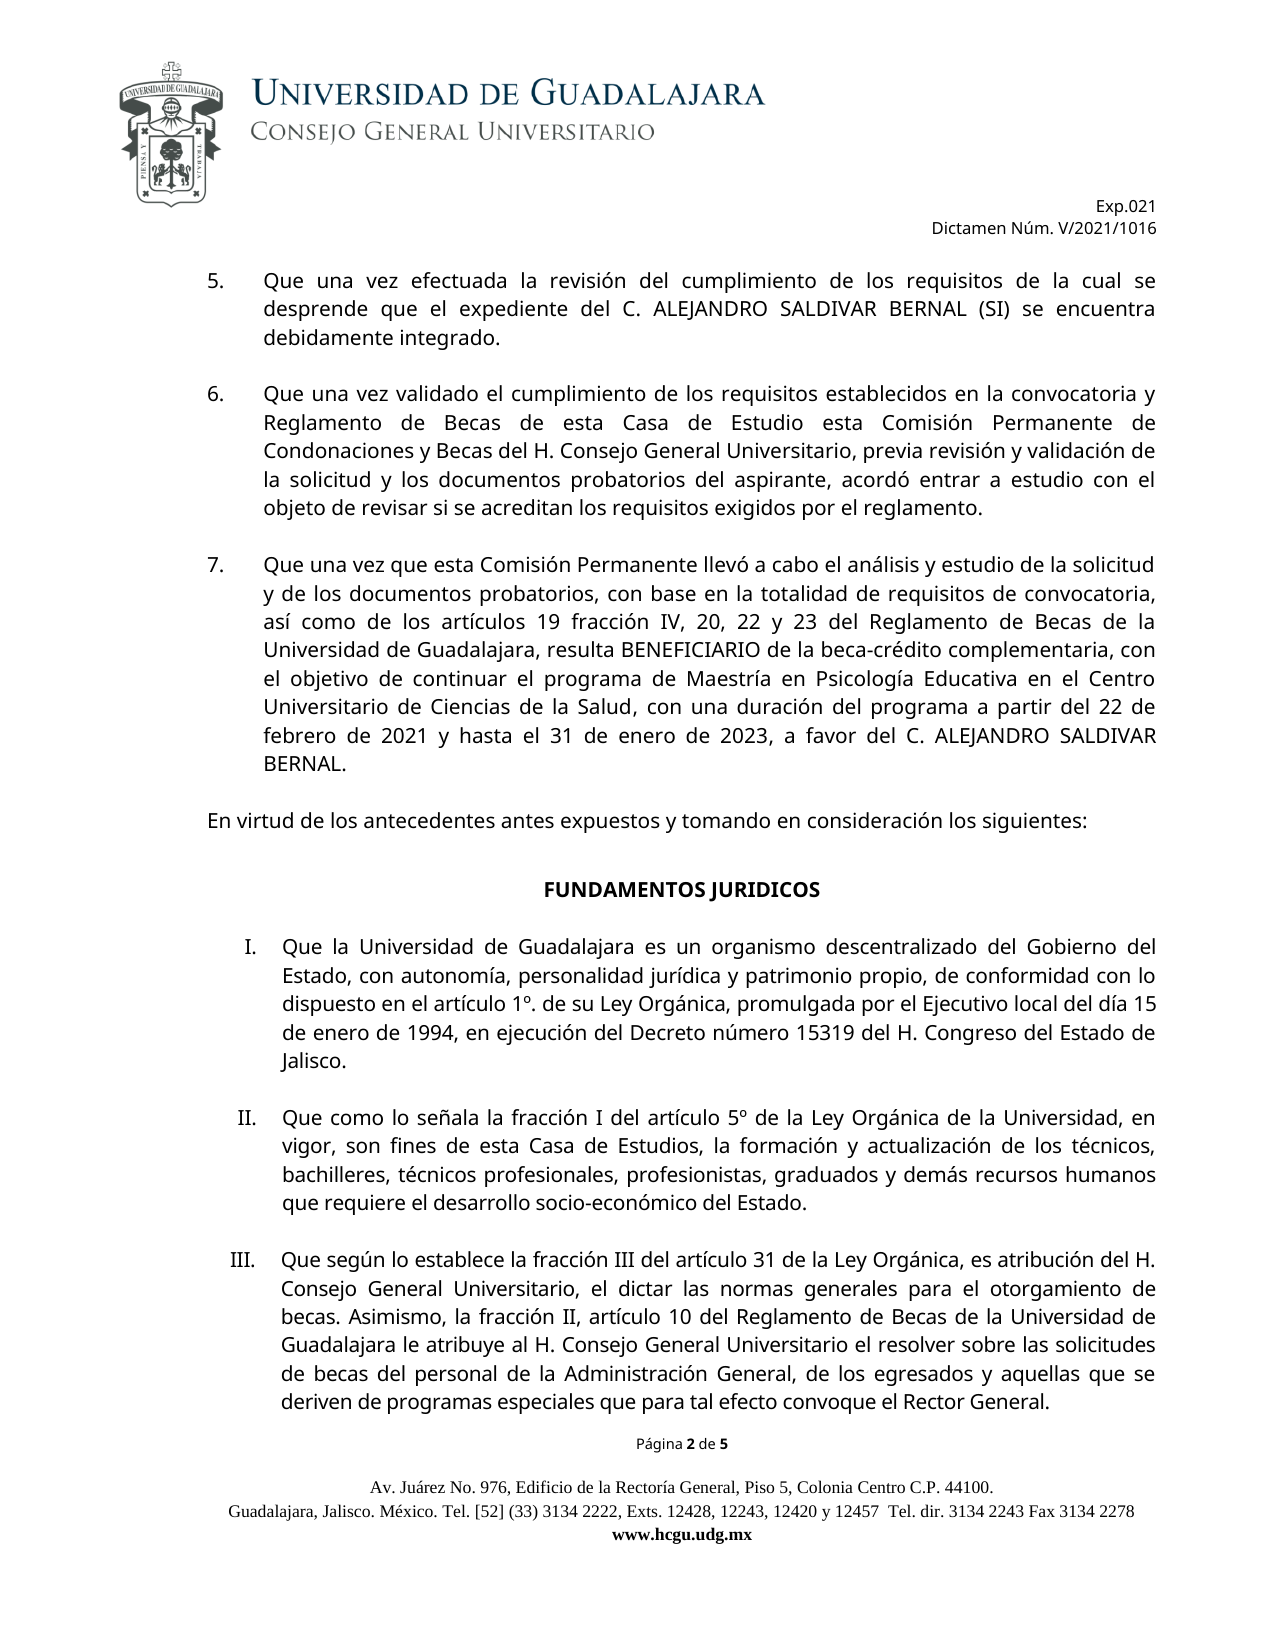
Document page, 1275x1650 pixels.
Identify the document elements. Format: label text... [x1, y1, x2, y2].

text FUNDAMENTOS JURIDICOS [207, 876, 1157, 904]
list Que según lo establece la fracción III del artículo 31 de , es atribución del H. Consejo General Universitario, el dictar las normas generales para el otorgamiento de becas. Asimismo, la fracción II, artículo 10 del Reglamento de Becas de de Guadalajara le atribuye al H. Consejo General Universitario el resolver sobre las solicitudes de becas del personal de la Administración General, de los egresados y aquellas que se deriven de programas especiales que para tal efecto convoque el Rector General. [256, 1245, 1157, 1416]
text En virtud de los antecedentes antes expuestos y tomando en consideración los siguientes: [207, 806, 1157, 834]
list Que una vez efectuada la revisión del cumplimiento de los requisitos de la cual se desprende que el expediente del C. ALEJANDRO SALDIVAR BERNAL (SI) se encuentra debidamente integrado. [207, 266, 1157, 351]
list Que una vez validado el cumplimiento de los requisitos establecidos en la convocatoria y Reglamento de Becas de esta Casa de Estudio esta Comisión Permanente de Condonaciones y Becas del H. Consejo General Universitario, previa revisión y validación de la solicitud y los documentos probatorios del aspirante, acordó entrar a estudio con el objeto de revisar si se acreditan los requisitos exigidos por el reglamento. [207, 379, 1157, 522]
list Que como lo señala la fracción I del artículo 5º de de , en vigor, son fines de esta Casa de Estudios, la formación y actualización de los técnicos, bachilleres, técnicos profesionales, profesionistas, graduados y demás recursos humanos que requiere el desarrollo socio-económico del Estado. [257, 1103, 1157, 1217]
list Que de Guadalajara es un organismo descentralizado del Gobierno del Estado, con autonomía, personalidad jurídica y patrimonio propio, de conformidad con lo dispuesto en el artículo 1º. de su Ley Orgánica, promulgada por el Ejecutivo local del día 15 de enero de 1994, en ejecución del Decreto número 15319 del H. Congreso del Estado de Jalisco. [257, 932, 1157, 1074]
list Que una vez que esta Comisión Permanente llevó a cabo el análisis y estudio de la solicitud y de los documentos probatorios, con base en la totalidad de requisitos de convocatoria, así como de los artículos 19 fracción IV, 20, 22 y 23 del Reglamento de Becas de la Universidad de Guadalajara, resulta BENEFICIARIO de la beca-crédito complementaria, con el objetivo de continuar el programa de Maestría en Psicología Educativa en el Centro Universitario de Ciencias de la Salud, con una duración del programa a partir del 22 de febrero de 2021 y hasta el 31 de enero de 2023, a favor del C. ALEJANDRO SALDIVAR BERNAL. [207, 550, 1157, 778]
picture [31, 1, 1275, 268]
